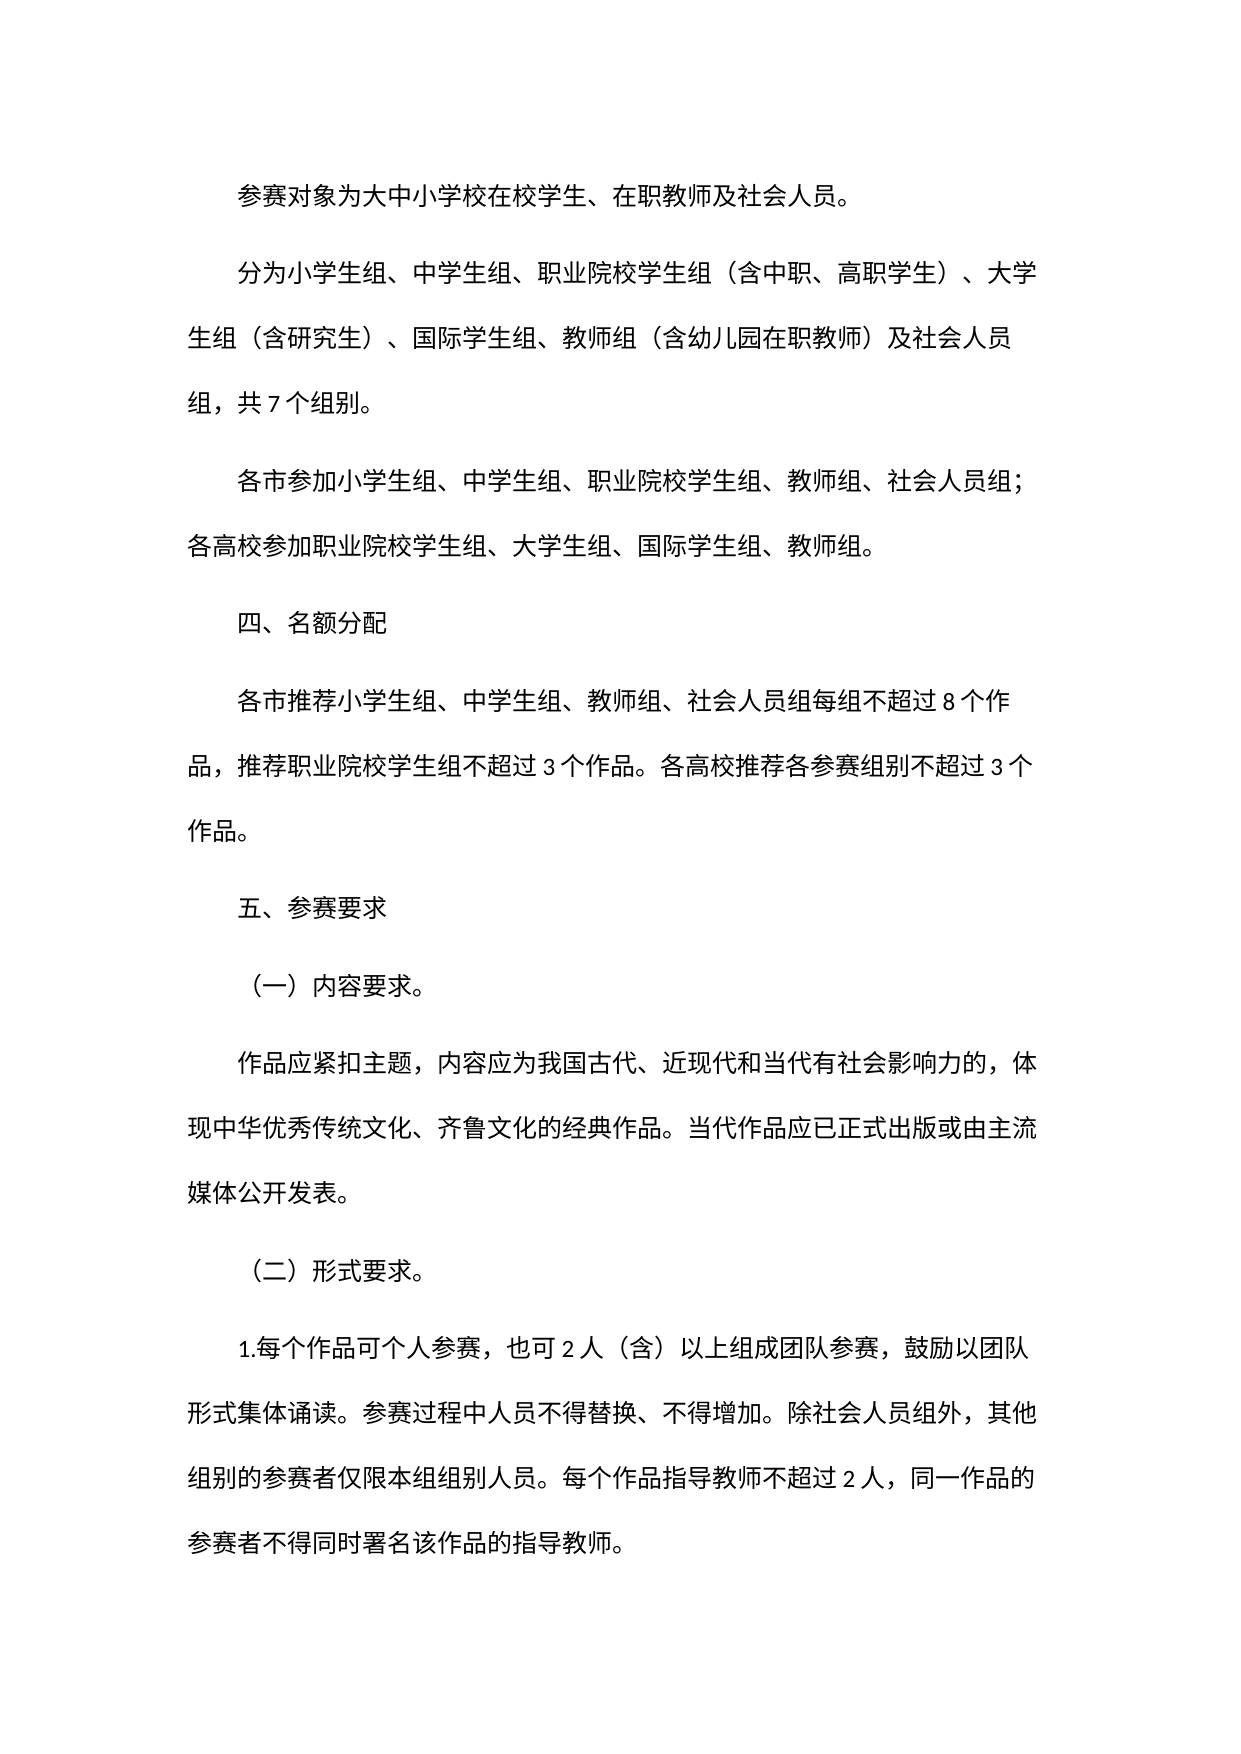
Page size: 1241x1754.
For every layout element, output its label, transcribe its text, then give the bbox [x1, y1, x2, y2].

text （一）内容要求。 [187, 952, 1053, 1017]
text （二）形式要求。 [187, 1237, 1053, 1302]
text 五、参赛要求 [187, 874, 1053, 939]
text 作品应紧扣主题，内容应为我国古代、近现代和当代有社会影响力的，体现中华优秀传统文化、齐鲁文化的经典作品。当代作品应已正式出版或由主流媒体公开发表。 [187, 1029, 1053, 1224]
text 各市参加小学生组、中学生组、职业院校学生组、教师组、社会人员组；各高校参加职业院校学生组、大学生组、国际学生组、教师组。 [187, 447, 1053, 577]
text 参赛对象为大中小学校在校学生、在职教师及社会人员。 [187, 162, 1053, 227]
text 各市推荐小学生组、中学生组、教师组、社会人员组每组不超过8个作品，推荐职业院校学生组不超过3个作品。各高校推荐各参赛组别不超过3个作品。 [187, 667, 1053, 862]
text 四、名额分配 [187, 589, 1053, 654]
text 分为小学生组、中学生组、职业院校学生组（含中职、高职学生）、大学生组（含研究生）、国际学生组、教师组（含幼儿园在职教师）及社会人员组，共7个组别。 [187, 239, 1053, 434]
text 1.每个作品可个人参赛，也可2人（含）以上组成团队参赛，鼓励以团队形式集体诵读。参赛过程中人员不得替换、不得增加。除社会人员组外，其他组别的参赛者仅限本组组别人员。每个作品指导教师不超过2人，同一作品的参赛者不得同时署名该作品的指导教师。 [187, 1314, 1053, 1574]
